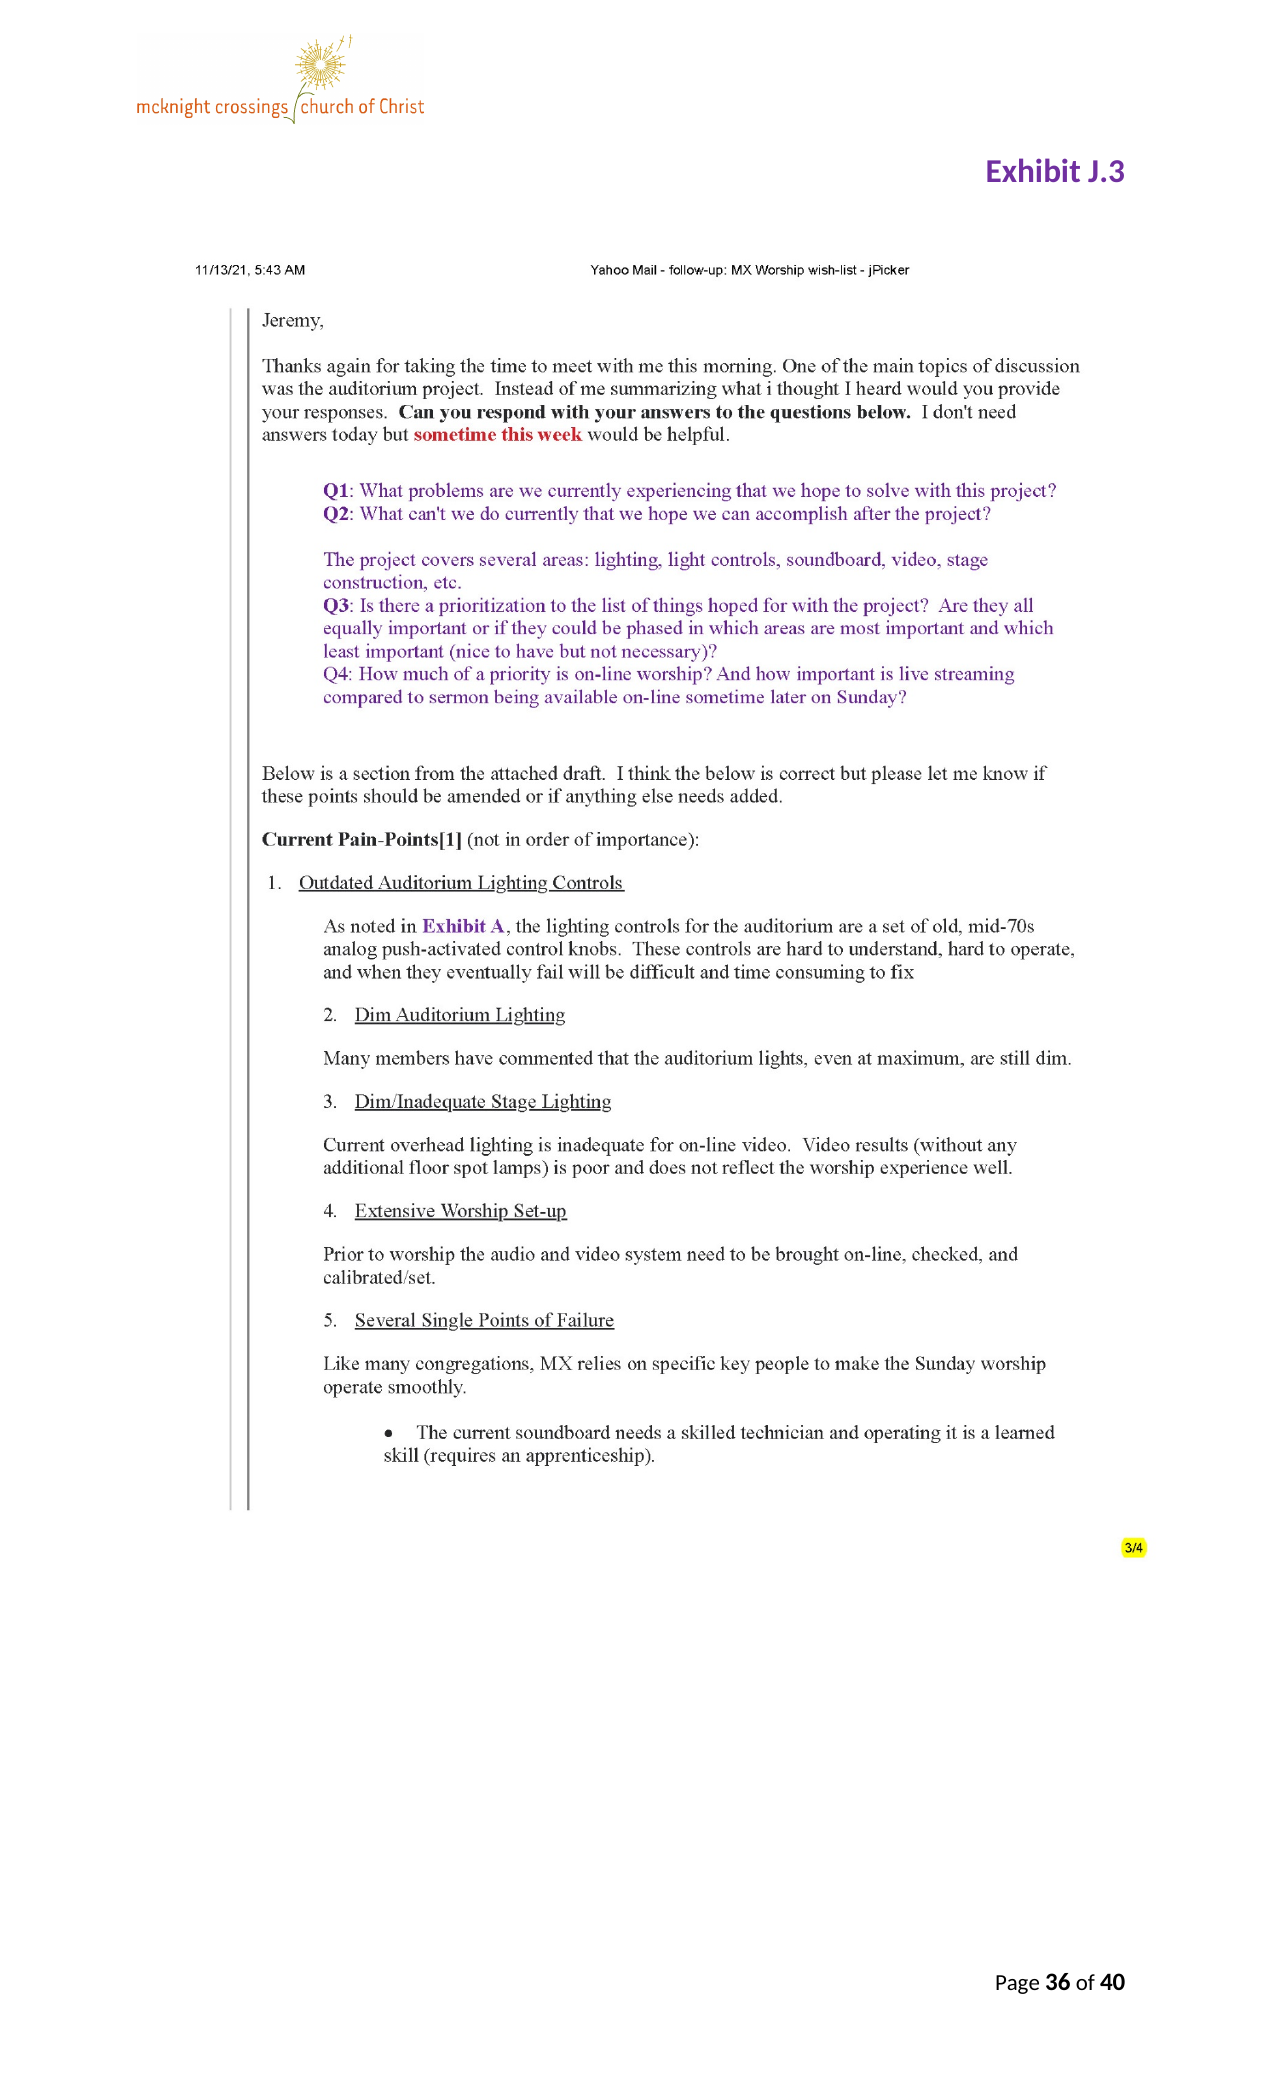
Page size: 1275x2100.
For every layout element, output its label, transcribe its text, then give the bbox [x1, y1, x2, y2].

picture [136, 33, 424, 125]
picture [150, 237, 1188, 1581]
text Exhibit J.3 [150, 150, 1125, 191]
